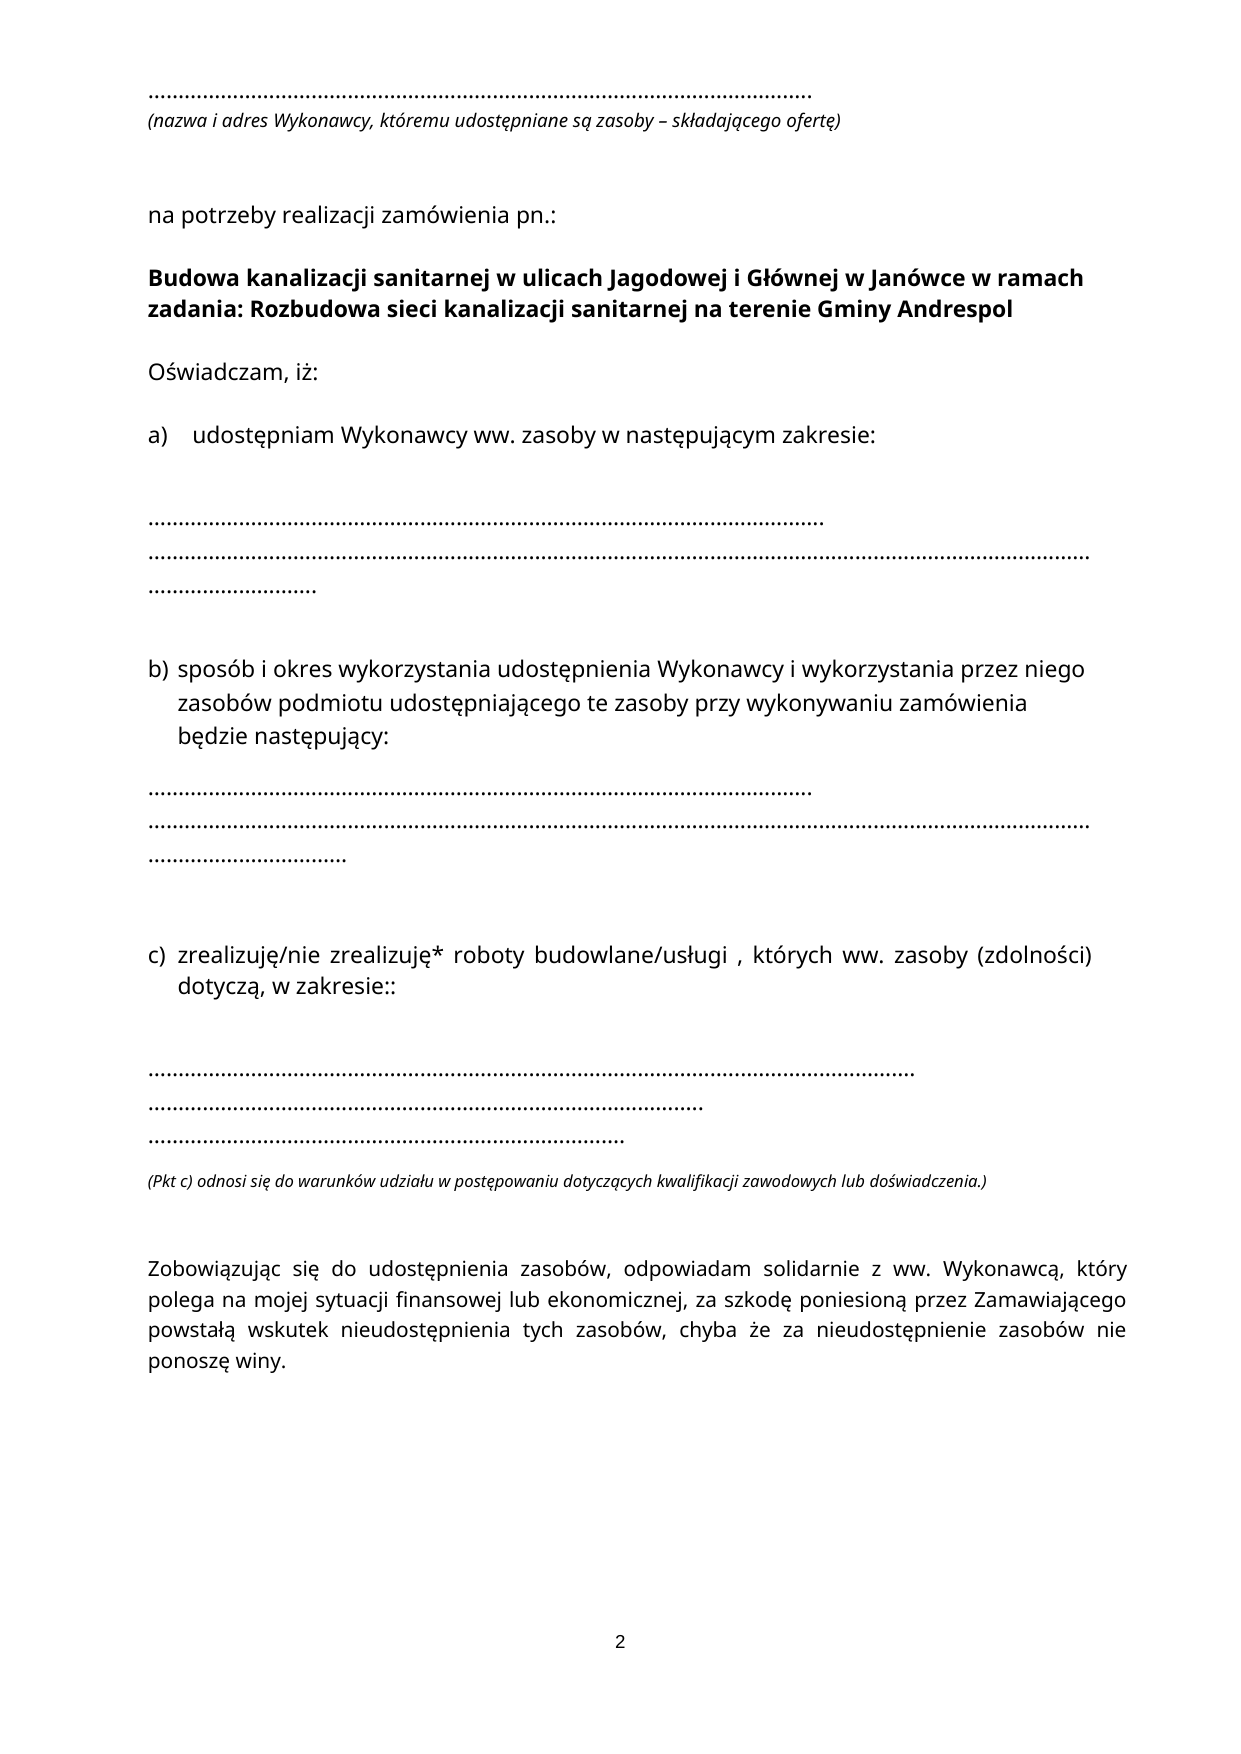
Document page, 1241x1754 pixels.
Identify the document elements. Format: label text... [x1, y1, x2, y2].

text Budowa kanalizacji sanitarnej w ulicach Jagodowej i Głównej w Janówce w ramach zadania: Rozbudowa sieci kanalizacji sanitarnej na terenie Gminy Andrespol [148, 262, 1093, 325]
text ……………………………………………………………………………………………….. [148, 74, 1093, 105]
text (nazwa i adres Wykonawcy, któremu udostępniane są zasoby – składającego ofertę) [148, 108, 1093, 133]
list udostępniam Wykonawcy ww. zasoby w następującym zakresie: [148, 419, 1093, 451]
list zrealizuję/nie zrealizuję* roboty budowlane/usługi , których ww. zasoby (zdolności) dotyczą, w zakresie:: [148, 939, 1093, 1002]
text Oświadczam, iż: [148, 356, 1093, 387]
text ………………………………………………………………………………………………….…………………………………………………………………………………………………………………………………………………………………. [148, 501, 1093, 600]
text ….…………………………………………………………………………………………….……………………………………………………………………………………………………………………………………………………………………… [148, 771, 1093, 869]
text ……………………………………………………………………………………...……………………….………………………………………………………………………………..……………………………………………………………………. [148, 1052, 1093, 1151]
list sposób i okres wykorzystania udostępnienia Wykonawcy i wykorzystania przez niego zasobów podmiotu udostępniającego te zasoby przy wykonywaniu zamówienia będzie następujący: [148, 653, 1093, 752]
text na potrzeby realizacji zamówienia pn.: [148, 199, 1093, 230]
text Zobowiązując się do udostępnienia zasobów, odpowiadam solidarnie z ww. Wykonawcą, który polega na mojej sytuacji finansowej lub ekonomicznej, za szkodę poniesioną przez Zamawiającego powstałą wskutek nieudostępnienia tych zasobów, chyba że za nieudostępnienie zasobów nie ponoszę winy. [148, 1254, 1128, 1374]
text (Pkt c) odnosi się do warunków udziału w postępowaniu dotyczących kwalifikacji zawodowych lub doświadczenia.) [148, 1170, 1128, 1193]
